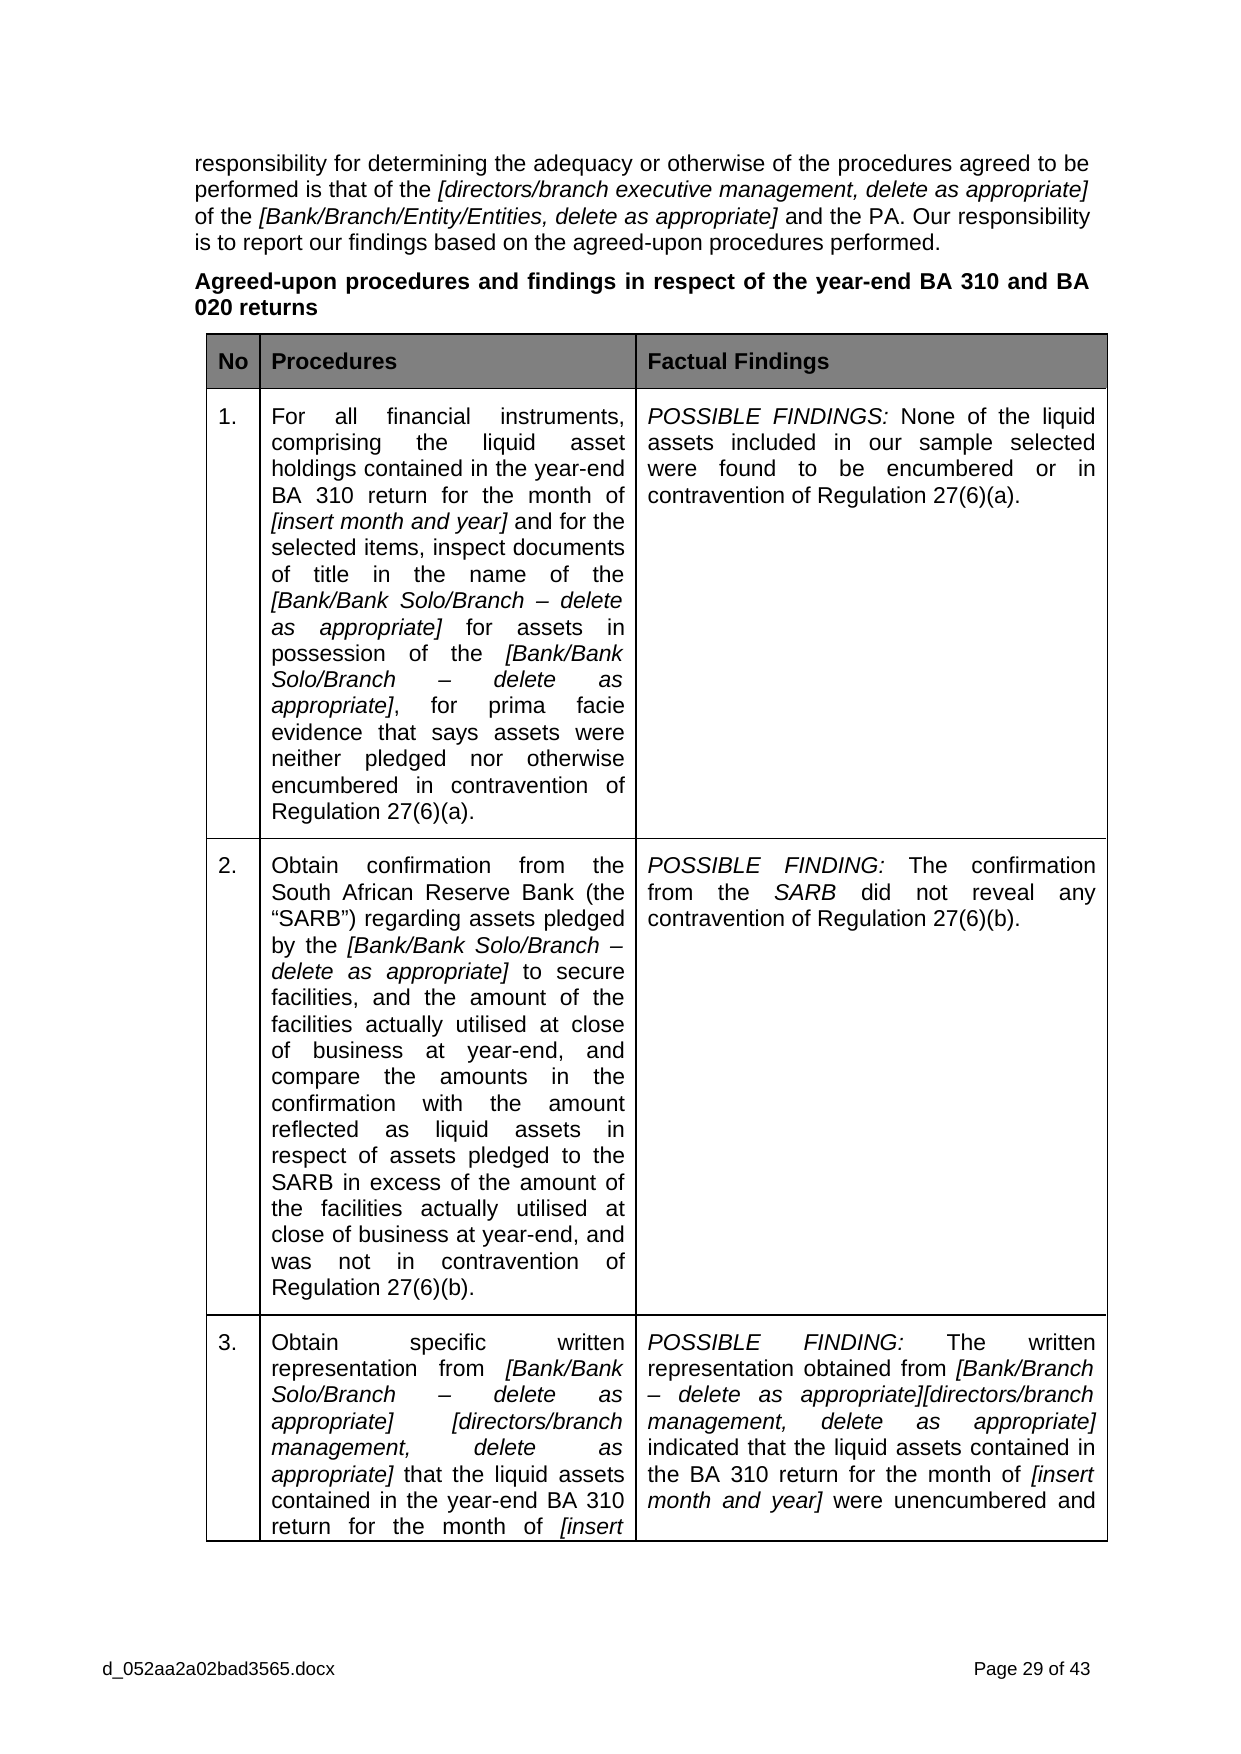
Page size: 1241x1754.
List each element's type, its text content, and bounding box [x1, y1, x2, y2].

table_cell POSSIBLE FINDINGS: None of the liquid assets included in our sample selected were found to be encumbered or in contravention of Regulation 27(6)(a). [637, 388, 1107, 838]
table_cell 3. [207, 1316, 259, 1540]
table_header Procedures [261, 335, 635, 388]
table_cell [637, 1314, 1107, 1540]
table_header No [207, 335, 259, 388]
table_cell 1. [207, 389, 259, 838]
table_cell For all financial instruments, comprising the liquid asset holdings contained in the year-end BA 310 return for the month of [insert month and year] and for the selected items, inspect documents of title in the name of the [Bank/Bank Solo/Branch – delete as appropriate] for assets in possession of the [Bank/Bank Solo/Branch – delete as appropriate], for prima facie evidence that says assets were neither pledged nor otherwise encumbered in contravention of Regulation 27(6)(a). [261, 389, 635, 838]
table_cell 2. [207, 839, 259, 1314]
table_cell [261, 1316, 635, 1540]
table_cell POSSIBLE FINDING: The confirmation from the SARB did not reveal any contravention of Regulation 27(6)(b). [637, 838, 1107, 1314]
table_cell Obtain confirmation from the South African Reserve Bank (the “SARB”) regarding assets pledged by the [Bank/Bank Solo/Branch – delete as appropriate] to secure facilities, and the amount of the facilities actually utilised at close of business at year-end, and compare the amounts in the confirmation with the amount reflected as liquid assets in respect of assets pledged to the SARB in excess of the amount of the facilities actually utilised at close of business at year-end, and was not in contravention of Regulation 27(6)(b). [261, 839, 635, 1314]
text Agreed-upon procedures and findings in respect of the year-end BA 310 and BA 020 returns [194, 268, 1090, 321]
table_header Factual Findings [637, 335, 1107, 388]
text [194, 150, 1090, 255]
